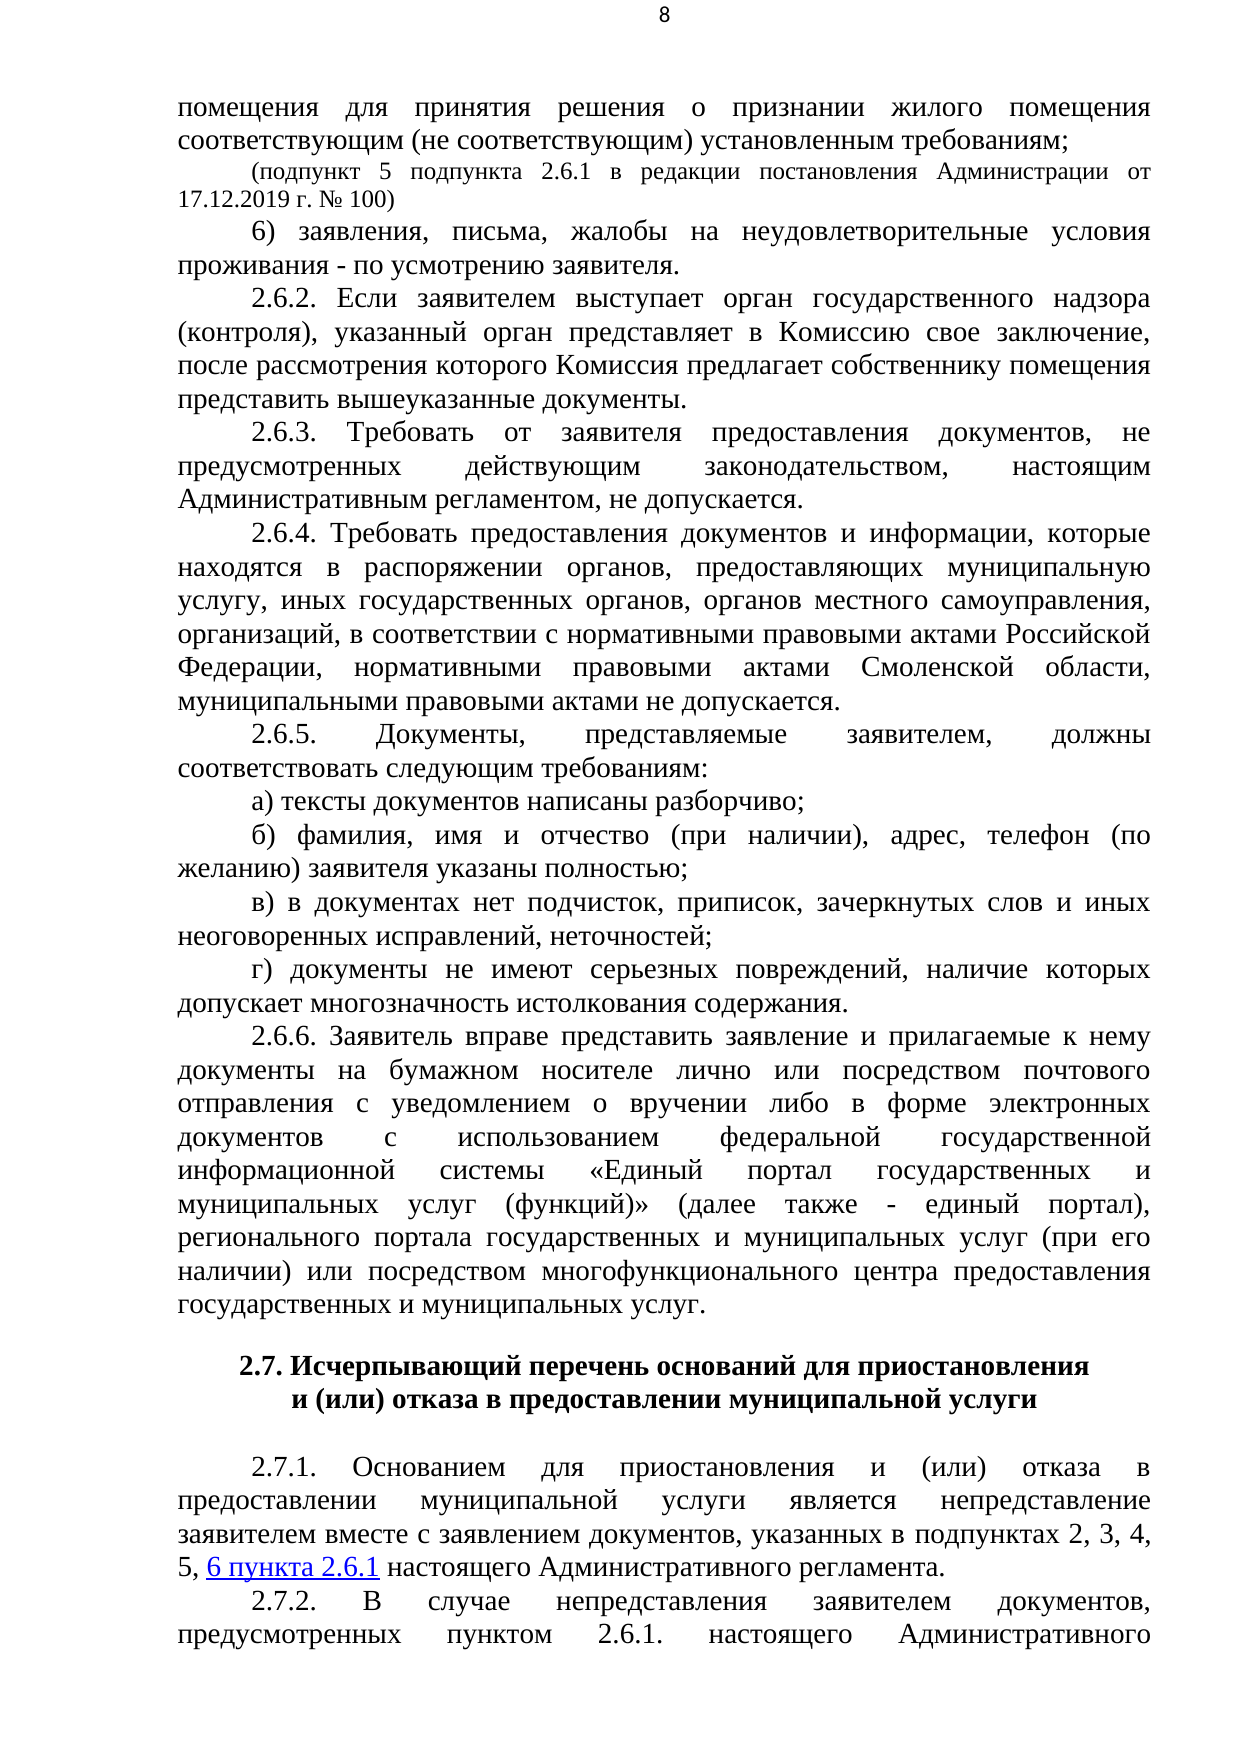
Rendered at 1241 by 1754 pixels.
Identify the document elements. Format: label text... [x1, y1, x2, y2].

text 2.6.3. Требовать от заявителя предоставления документов, не предусмотренных действующим законодательством, настоящим Административным регламентом, не допускается. [177, 414, 1152, 515]
text (подпункт 5 подпункта 2.6.1 в редакции постановления Администрации от 17.12.2019 г. № 100) [177, 156, 1152, 213]
text а) тексты документов написаны разборчиво; [177, 783, 1152, 817]
text в) в документах нет подчисток, приписок, зачеркнутых слов и иных неоговоренных исправлений, неточностей; [177, 884, 1152, 951]
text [177, 89, 1152, 156]
text 2.6.4. Требовать предоставления документов и информации, которые находятся в распоряжении органов, предоставляющих муниципальную услугу, иных государственных органов, органов местного самоуправления, организаций, в соответствии с нормативными правовыми актами Российской Федерации, нормативными правовыми актами Смоленской области, муниципальными правовыми актами не допускается. [177, 515, 1152, 716]
text б) фамилия, имя и отчество (при наличии), адрес, телефон (по желанию) заявителя указаны полностью; [177, 817, 1152, 884]
text 6) заявления, письма, жалобы на неудовлетворительные условия проживания - по усмотрению заявителя. [177, 213, 1152, 280]
text 2.7. Исчерпывающий перечень оснований для приостановления [177, 1348, 1152, 1382]
text 2.6.2. Если заявителем выступает орган государственного надзора (контроля), указанный орган представляет в Комиссию свое заключение, после рассмотрения которого Комиссия предлагает собственнику помещения представить вышеуказанные документы. [177, 280, 1152, 414]
text 2.7.1. Основанием для приостановления и (или) отказа в предоставлении муниципальной услуги является непредставление заявителем вместе с заявлением документов, указанных в подпунктах 2, 3, 4, 5, 6 пункта 2.6.1 настоящего Административного регламента. [177, 1449, 1152, 1583]
text и (или) отказа в предоставлении муниципальной услуги [177, 1382, 1152, 1415]
text г) документы не имеют серьезных повреждений, наличие которых допускает многозначность истолкования содержания. [177, 951, 1152, 1018]
text 2.6.5. Документы, представляемые заявителем, должны соответствовать следующим требованиям: [177, 716, 1152, 783]
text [177, 1583, 1152, 1650]
text 2.6.6. Заявитель вправе представить заявление и прилагаемые к нему документы на бумажном носителе лично или посредством почтового отправления с уведомлением о вручении либо в форме электронных документов с использованием федеральной государственной информационной системы «Единый портал государственных и муниципальных услуг (функций)» (далее также - единый портал), регионального портала государственных и муниципальных услуг (при его наличии) или посредством многофункционального центра предоставления государственных и муниципальных услуг. [177, 1018, 1152, 1320]
